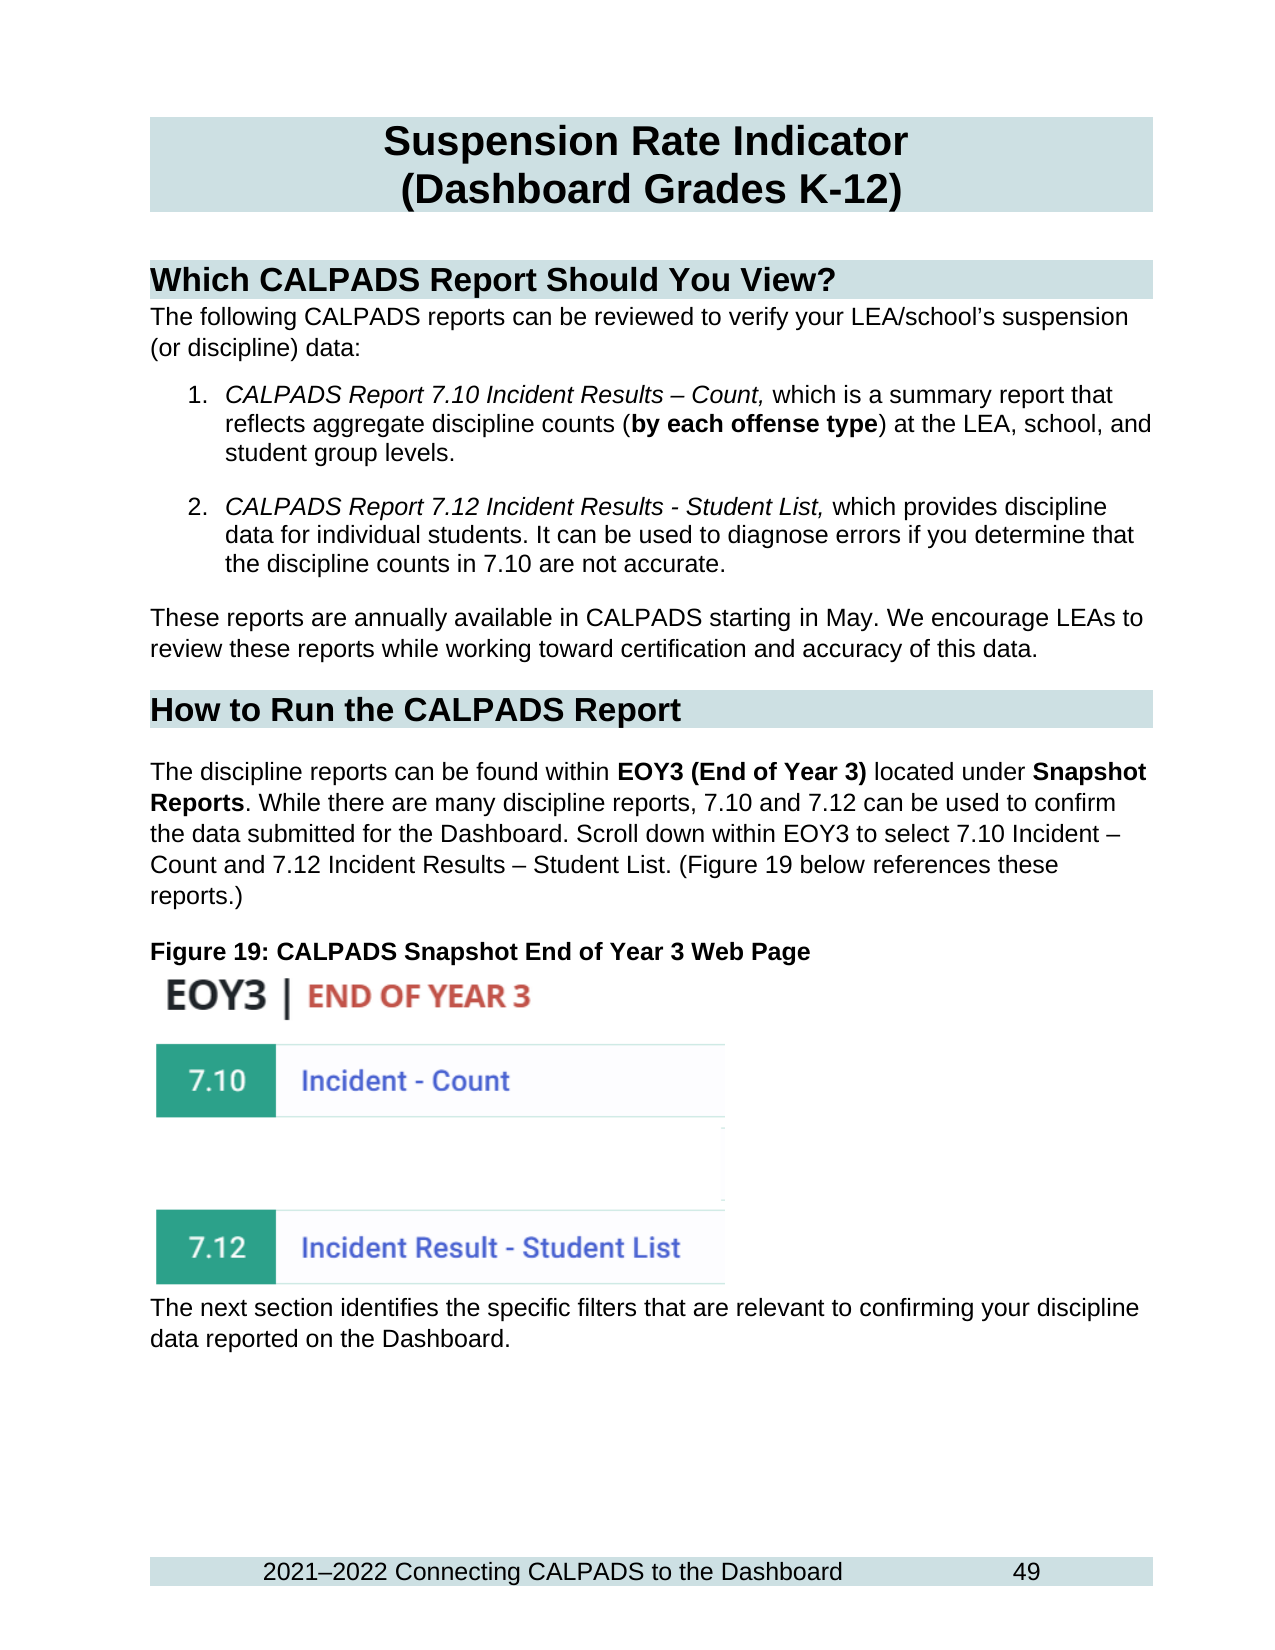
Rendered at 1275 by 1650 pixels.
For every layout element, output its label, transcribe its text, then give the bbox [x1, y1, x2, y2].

subtitle Figure 19: CALPADS Snapshot End of Year 3 Web Page [150, 937, 1153, 965]
subtitle Which CALPADS Report Should You View? [150, 260, 1153, 299]
text The next section identifies the specific filters that are relevant to confirming your discipline data reported on the Dashboard. [150, 1293, 1153, 1353]
text The following CALPADS reports can be reviewed to verify your LEA/school’s suspension (or discipline) data: [150, 302, 1153, 361]
subtitle Suspension Rate Indicator (Dashboard Grades K-12) [150, 117, 1153, 212]
list CALPADS Report 7.10 Incident Results – Count, which is a summary report that reflects aggregate discipline counts (by each offense type) at the LEA, school, and student group levels. [187, 380, 1153, 467]
subtitle How to Run the CALPADS Report [150, 690, 1153, 728]
list CALPADS Report 7.12 Incident Results - Student List, which provides discipline data for individual students. It can be used to diagnose errors if you determine that the discipline counts in 7.10 are not accurate. [187, 492, 1153, 578]
text The discipline reports can be found within EOY3 (End of Year 3) located under Snapshot Reports. While there are many discipline reports, 7.10 and 7.12 can be used to confirm the data submitted for the Dashboard. Scroll down within EOY3 to select 7.10 Incident – Count and 7.12 Incident Results – Student List. (Figure 19 below references these reports.) [150, 756, 1153, 909]
picture [150, 967, 725, 1292]
text These reports are annually available in CALPADS starting in May. We encourage LEAs to review these reports while working toward certification and accuracy of this data. [150, 603, 1153, 663]
